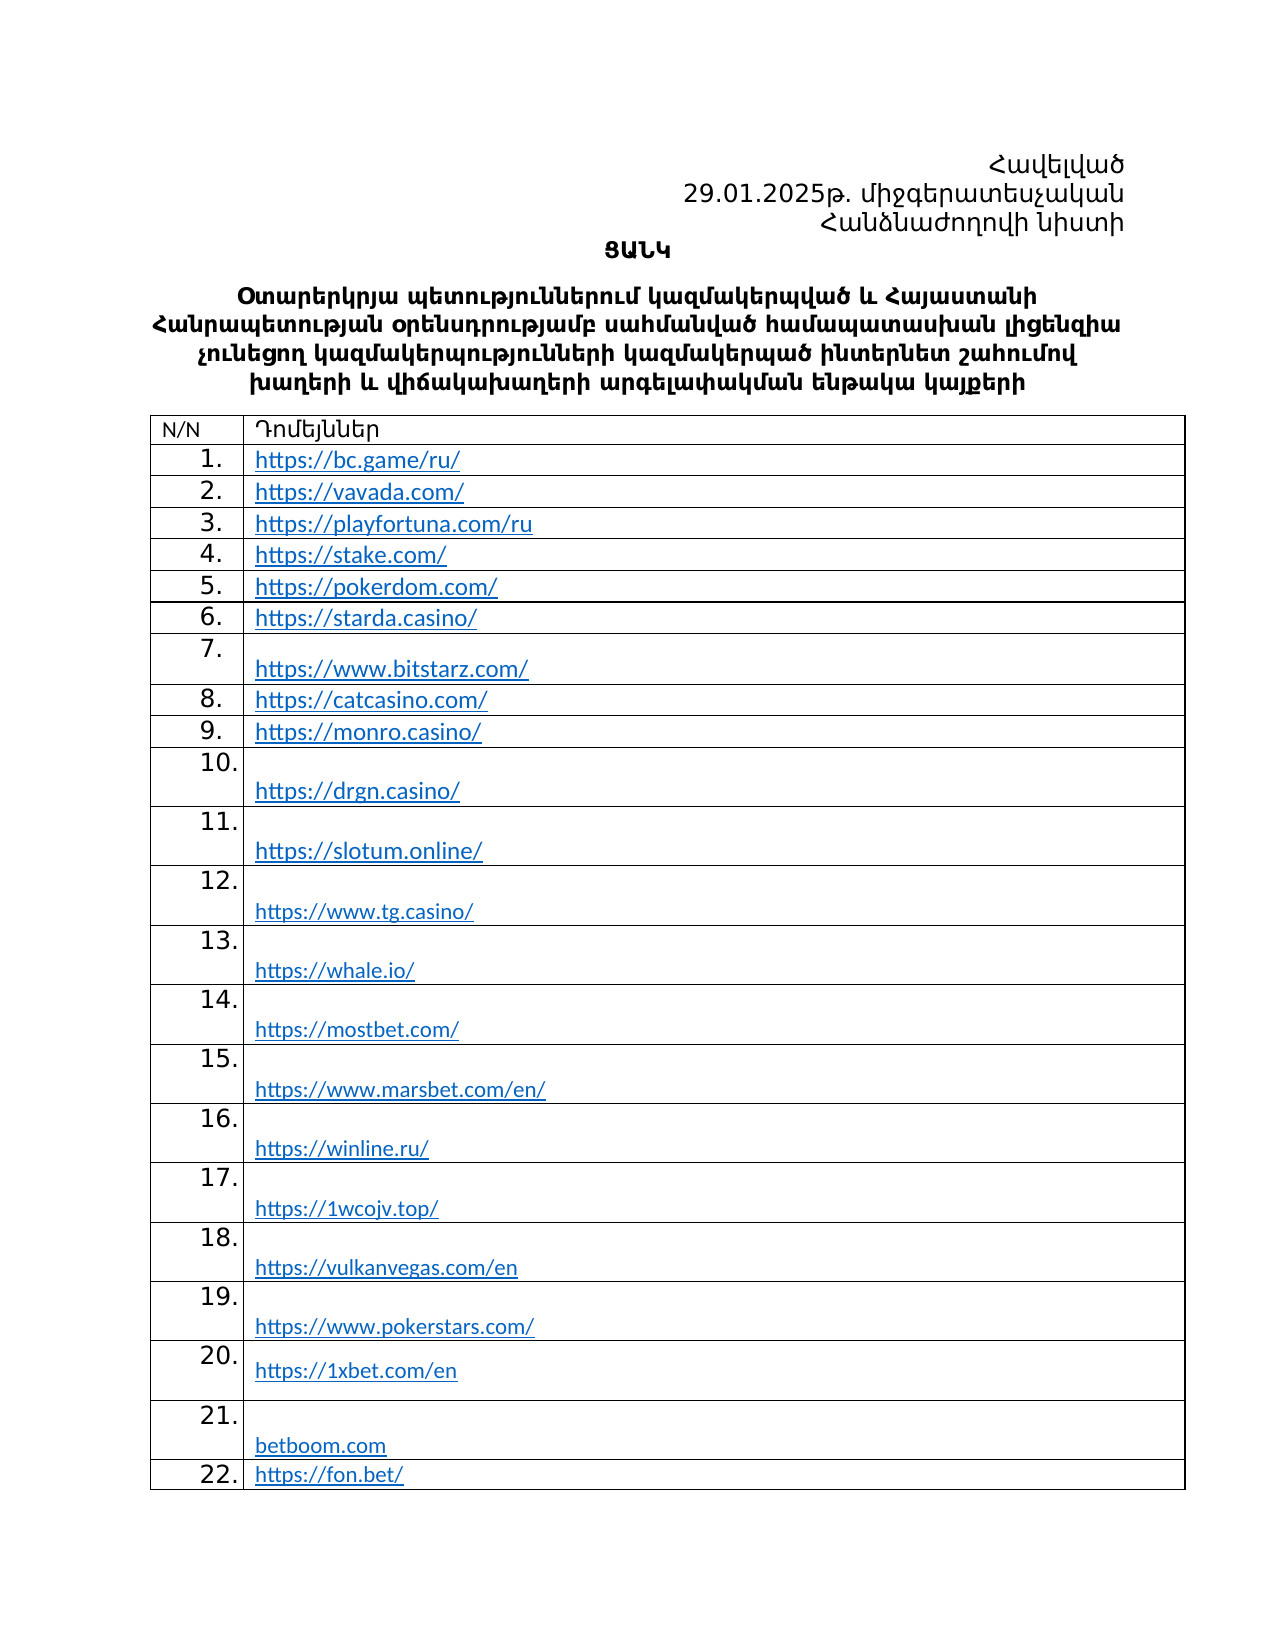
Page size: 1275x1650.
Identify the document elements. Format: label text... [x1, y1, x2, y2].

table_cell https://www.tg.casino/ [244, 866, 1184, 925]
table_cell [151, 1341, 243, 1400]
table_cell [151, 539, 243, 570]
table_cell https://www.bitstarz.com/ [244, 634, 1184, 683]
text 29.01.2025թ. միջգերատեսչական [150, 179, 1125, 208]
table_cell [151, 476, 243, 507]
table_cell https://www.marsbet.com/en/ [244, 1045, 1184, 1103]
table_cell [151, 985, 243, 1043]
text Հավելված [150, 150, 1125, 179]
table_cell [151, 603, 243, 633]
table_cell https://www.pokerstars.com/ [244, 1282, 1184, 1340]
table_cell [151, 1282, 243, 1340]
table_cell [151, 508, 243, 538]
text ՑԱՆԿ [150, 237, 1125, 264]
table_cell [151, 866, 243, 925]
table_cell https://catcasino.com/ [244, 685, 1184, 715]
text Օտարերկրյա պետություններում կազմակերպված և Հայաստանի Հանրապետության օրենսդրությամբ սահմանված համապատասխան լիցենզիա չունեցող կազմակերպությունների կազմակերպած ինտերնետ շահումով խաղերի և վիճակախաղերի արգելափակման ենթակա կայքերի [150, 283, 1125, 396]
table_cell https://pokerdom.com/ [244, 571, 1184, 601]
text Հանձնաժողովի նիստի [150, 208, 1125, 237]
table_cell https://vavada.com/ [244, 476, 1184, 507]
table_cell [151, 1401, 243, 1459]
table_cell https://starda.casino/ [244, 603, 1184, 633]
table_cell https://drgn.casino/ [244, 748, 1184, 806]
table_cell [151, 807, 243, 865]
table_header Դոմեյններ [244, 416, 1184, 444]
table_cell [151, 1460, 243, 1489]
table_cell https://vulkanvegas.com/en [244, 1223, 1184, 1281]
table_cell https://mostbet.com/ [244, 985, 1184, 1043]
table_cell [151, 445, 243, 475]
table_cell https://slotum.online/ [244, 807, 1184, 865]
table_cell https://winline.ru/ [244, 1104, 1184, 1162]
table_cell [151, 926, 243, 984]
table_cell [151, 1223, 243, 1281]
table_cell https://fon.bet/ [244, 1460, 1184, 1489]
table_cell https://1wcojv.top/ [244, 1163, 1184, 1222]
table_cell [151, 634, 243, 683]
table_cell https://1xbet.com/en [244, 1341, 1184, 1400]
table_header N/N [151, 416, 243, 444]
table_cell https://monro.casino/ [244, 716, 1184, 747]
table_cell [151, 1163, 243, 1222]
table_cell betboom.com [244, 1401, 1184, 1459]
table_cell [151, 748, 243, 806]
table_cell [151, 1045, 243, 1103]
table_cell https://whale.io/ [244, 926, 1184, 984]
table_cell [151, 716, 243, 747]
table_cell https://stake.com/ [244, 539, 1184, 570]
table_cell https://playfortuna.com/ru [244, 508, 1184, 538]
table_cell [151, 1104, 243, 1162]
table_cell [151, 571, 243, 601]
table_cell [151, 685, 243, 715]
table_cell https://bc.game/ru/ [244, 445, 1184, 475]
